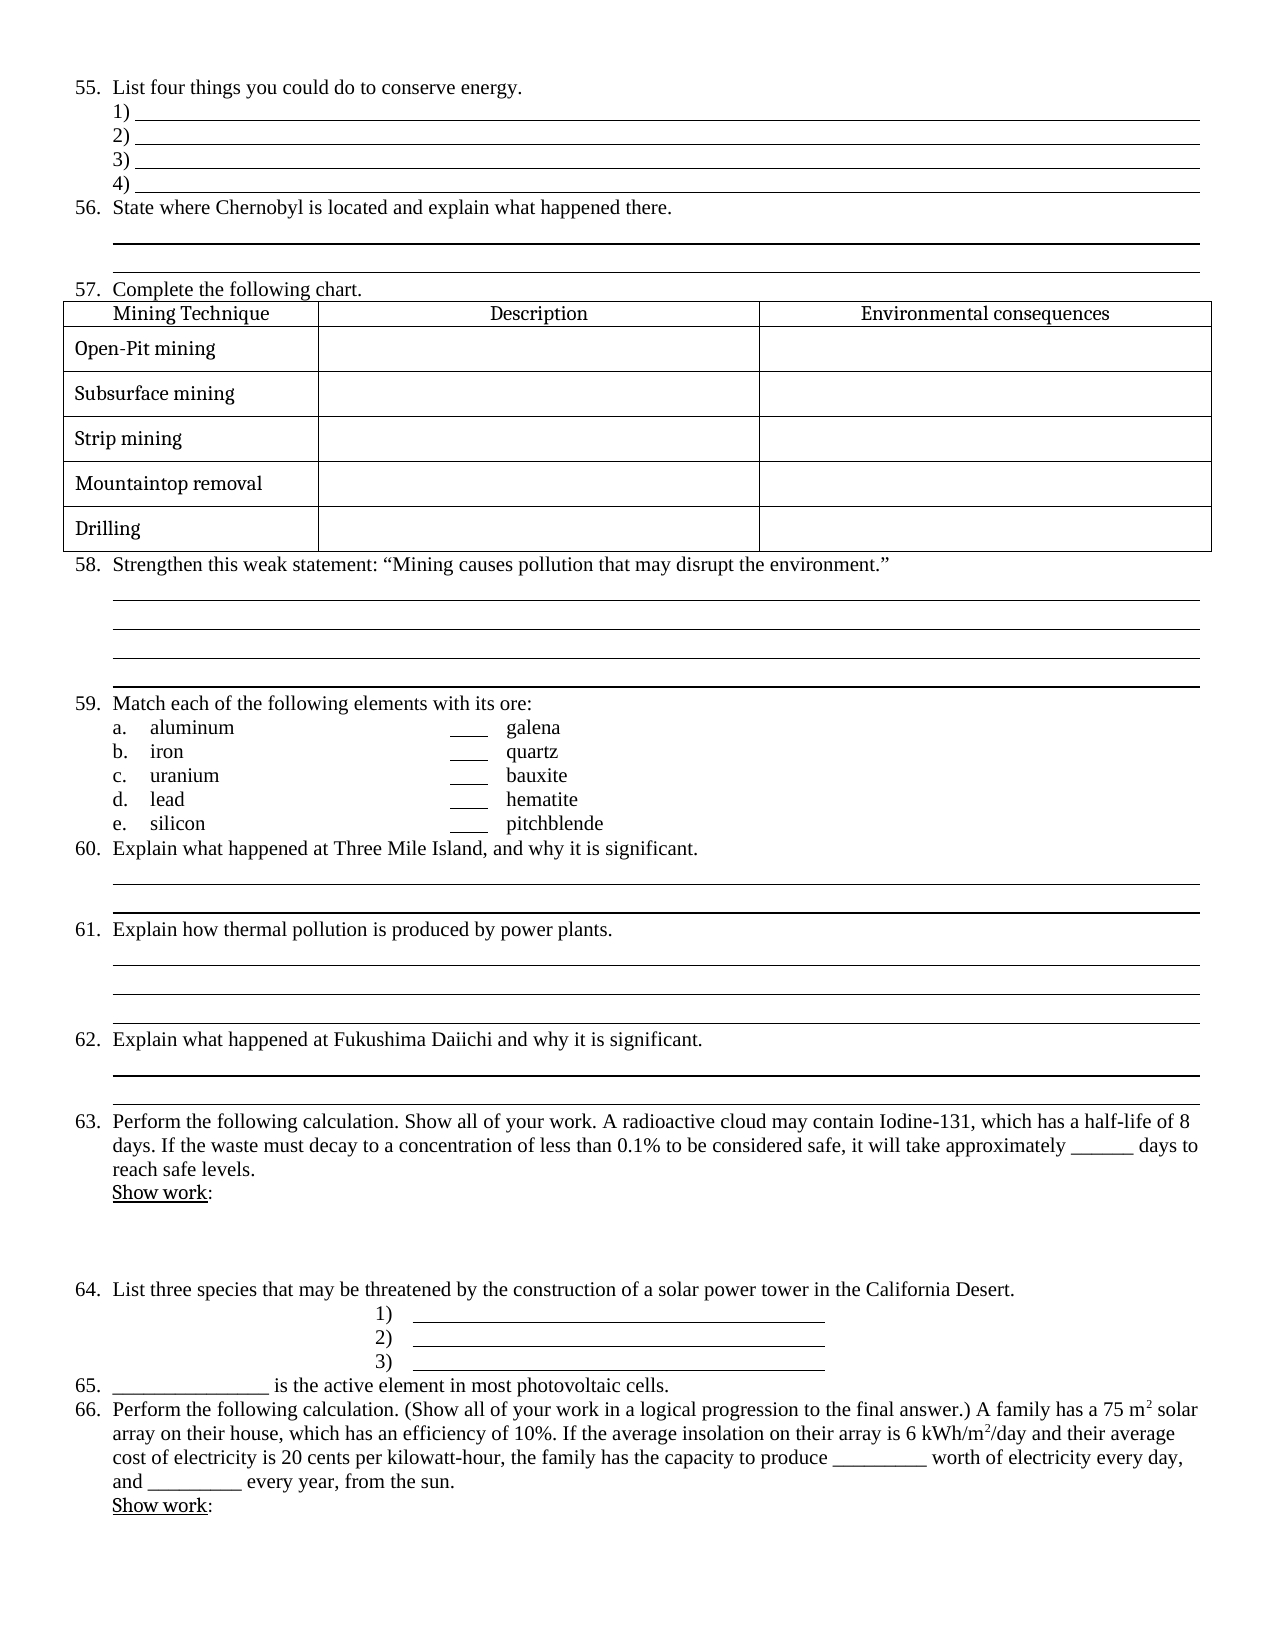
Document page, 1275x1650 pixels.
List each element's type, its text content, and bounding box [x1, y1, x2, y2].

list aluminum galena [112, 715, 1200, 739]
table_cell [319, 327, 759, 371]
list _______________ is the active element in most photovoltaic cells. [75, 1373, 1200, 1397]
text 2) [75, 1325, 1200, 1349]
text 1) [75, 1301, 1200, 1325]
table_cell [760, 507, 1211, 551]
table_header Description [319, 302, 759, 326]
table_cell [319, 372, 759, 416]
list Perform the following calculation. (Show all of your work in a logical progression to the final answer.) A family has a 75 m2 solar array on their house, which has an efficiency of 10%. If the average insolation on their array is 6 kWh/m2/day and their average cost of electricity is 20 cents per kilowatt-hour, the family has the capacity to produce _________ worth of electricity every day, and _________ every year, from the sun. [75, 1397, 1200, 1493]
table_cell Strip mining [64, 417, 318, 461]
list iron quartz [112, 739, 1200, 763]
text 1) [75, 99, 1200, 123]
list Complete the following chart. [75, 277, 1200, 301]
list lead hematite [112, 787, 1200, 811]
list Perform the following calculation. Show all of your work. A radioactive cloud may contain Iodine-131, which has a half-life of 8 days. If the waste must decay to a concentration of less than 0.1% to be considered safe, it will take approximately ______ days to reach safe levels. [75, 1109, 1200, 1181]
list uranium bauxite [112, 763, 1200, 787]
table_cell [760, 327, 1211, 371]
list Strengthen this weak statement: “Mining causes pollution that may disrupt the environment.” [75, 552, 1200, 576]
list List three species that may be threatened by the construction of a solar power tower in the California Desert. [75, 1277, 1200, 1301]
text 3) [75, 147, 1200, 171]
list Explain how thermal pollution is produced by power plants. [75, 917, 1200, 941]
table_cell Mountaintop removal [64, 462, 318, 506]
text Show work: [75, 1181, 1200, 1205]
list List four things you could do to conserve energy. [75, 75, 1200, 99]
text 4) [75, 171, 1200, 195]
table_cell [760, 372, 1211, 416]
list Match each of the following elements with its ore: [75, 691, 1200, 715]
table_cell [760, 417, 1211, 461]
text 3) [75, 1349, 1200, 1373]
table_cell [319, 507, 759, 551]
list Explain what happened at Fukushima Daiichi and why it is significant. [75, 1027, 1200, 1051]
table_cell Subsurface mining [64, 372, 318, 416]
table_cell [319, 462, 759, 506]
table_cell [319, 417, 759, 461]
text Show work: [75, 1493, 1200, 1517]
list State where Chernobyl is located and explain what happened there. [75, 195, 1200, 219]
list silicon pitchblende [112, 811, 1200, 835]
table_cell Drilling [64, 507, 318, 551]
list Explain what happened at Three Mile Island, and why it is significant. [75, 835, 1200, 859]
table_cell Open-Pit mining [64, 327, 318, 371]
text 2) [75, 123, 1200, 147]
table_header Mining Technique [64, 302, 318, 326]
table_header Environmental consequences [760, 302, 1211, 326]
table_cell [760, 462, 1211, 506]
